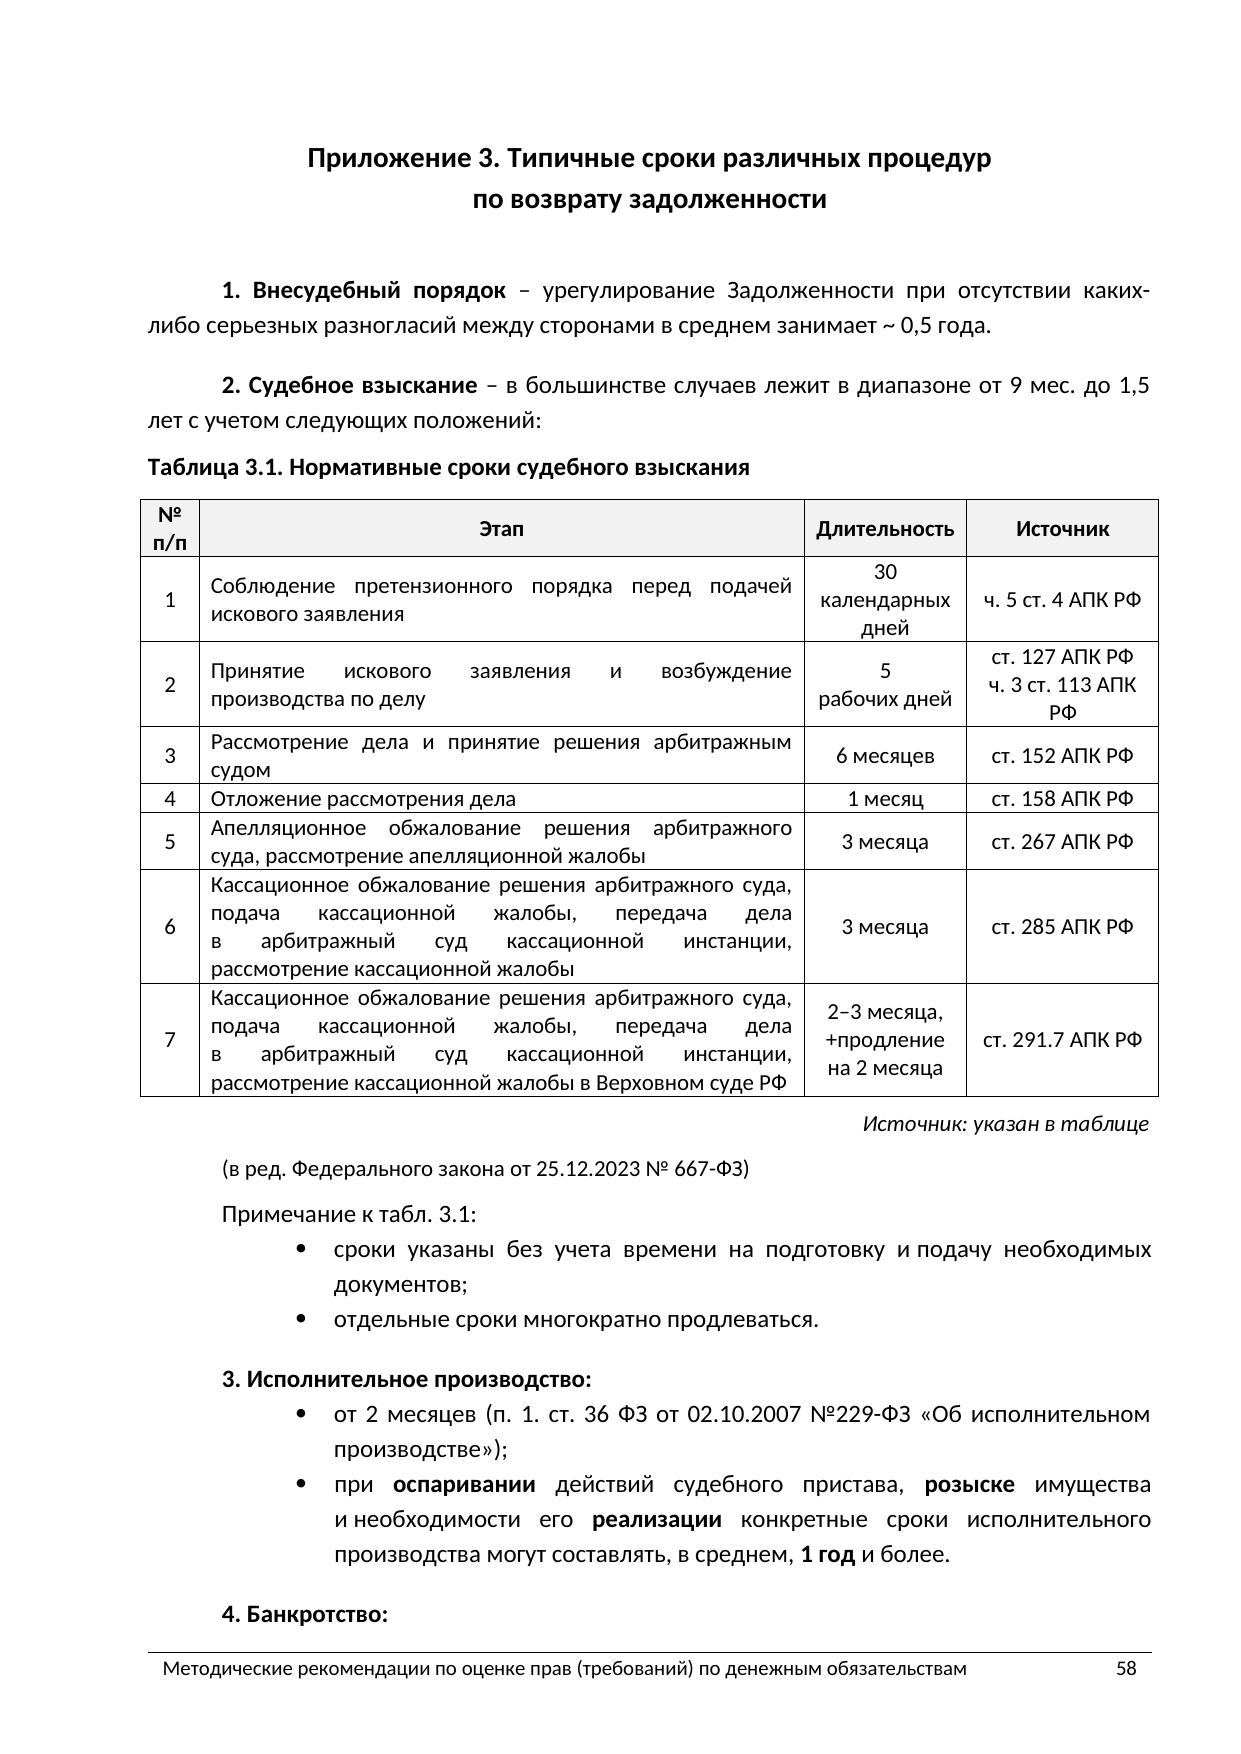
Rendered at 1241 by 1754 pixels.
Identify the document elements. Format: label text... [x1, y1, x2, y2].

table_cell Принятие искового заявления и возбуждение производства по делу [200, 642, 804, 726]
table_cell 7 [141, 984, 199, 1096]
table_cell ст. 285 АПК РФ [967, 870, 1158, 982]
text 4. Банкротство: [148, 1598, 1152, 1629]
table_cell ч. 5 ст. 4 АПК РФ [967, 557, 1158, 641]
table_cell 1 [141, 557, 199, 641]
list от 2 месяцев (п. 1. ст. 36 ФЗ от 02.10.2007 №229-ФЗ «Об исполнительном производстве»); [297, 1398, 1152, 1464]
table_cell 1 месяц [805, 784, 966, 812]
table_header Этап [200, 500, 804, 556]
text 2. Судебное взыскание – в большинстве случаев лежит в диапазоне от 9 мес. до 1,5 лет с учетом следующих положений: [148, 369, 1152, 434]
text (в ред. Федерального закона от 25.12.2023 № 667-ФЗ) [148, 1154, 1152, 1182]
table_header № п/п [141, 500, 199, 556]
list отдельные сроки многократно продлеваться. [297, 1303, 1152, 1334]
table_header Источник [967, 500, 1158, 556]
list при оспаривании действий судебного пристава, розыске имущества и необходимости его реализации конкретные сроки исполнительного производства могут составлять, в среднем, 1 год и более. [297, 1468, 1152, 1569]
table_cell Кассационное обжалование решения арбитражного суда, подача кассационной жалобы, передача дела в арбитражный суд кассационной инстанции, рассмотрение кассационной жалобы в Верховном суде РФ [200, 984, 804, 1096]
table_cell 3 месяца [805, 870, 966, 982]
table_cell ст. 267 АПК РФ [967, 813, 1158, 869]
table_cell ст. 291.7 АПК РФ [967, 984, 1158, 1096]
table_cell 2–3 месяца, +продление на 2 месяца [805, 984, 966, 1096]
text 3. Исполнительное производство: [148, 1363, 1152, 1394]
table_cell Соблюдение претензионного порядка перед подачей искового заявления [200, 557, 804, 641]
list сроки указаны без учета времени на подготовку и подачу необходимых документов; [297, 1233, 1152, 1299]
table_cell 5 [141, 813, 199, 869]
table_cell 6 месяцев [805, 727, 966, 783]
table_cell Рассмотрение дела и принятие решения арбитражным судом [200, 727, 804, 783]
text 1. Внесудебный порядок – урегулирование Задолженности при отсутствии каких-либо серьезных разногласий между сторонами в среднем занимает ~ 0,5 года. [148, 274, 1152, 339]
table_cell 30 календарных дней [805, 557, 966, 641]
text Таблица 3.1. Нормативные сроки судебного взыскания [148, 451, 1152, 482]
table_cell ст. 158 АПК РФ [967, 784, 1158, 812]
table_cell 3 [141, 727, 199, 783]
table_cell 6 [141, 870, 199, 982]
table_cell Апелляционное обжалование решения арбитражного суда, рассмотрение апелляционной жалобы [200, 813, 804, 869]
table_cell 4 [141, 784, 199, 812]
text Источник: указан в таблице [148, 1109, 1152, 1137]
subtitle Приложение 3. Типичные сроки различных процедур по возврату задолженности [148, 139, 1152, 216]
table_header Длительность [805, 500, 966, 556]
table_cell ст. 127 АПК РФ ч. 3 ст. 113 АПК РФ [967, 642, 1158, 726]
text Примечание к табл. 3.1: [148, 1198, 1152, 1229]
table_cell 5 рабочих дней [805, 642, 966, 726]
table_cell ст. 152 АПК РФ [967, 727, 1158, 783]
table_cell Кассационное обжалование решения арбитражного суда, подача кассационной жалобы, передача дела в арбитражный суд кассационной инстанции, рассмотрение кассационной жалобы [200, 870, 804, 982]
table_cell 2 [141, 642, 199, 726]
table_cell Отложение рассмотрения дела [200, 784, 804, 812]
table_cell 3 месяца [805, 813, 966, 869]
